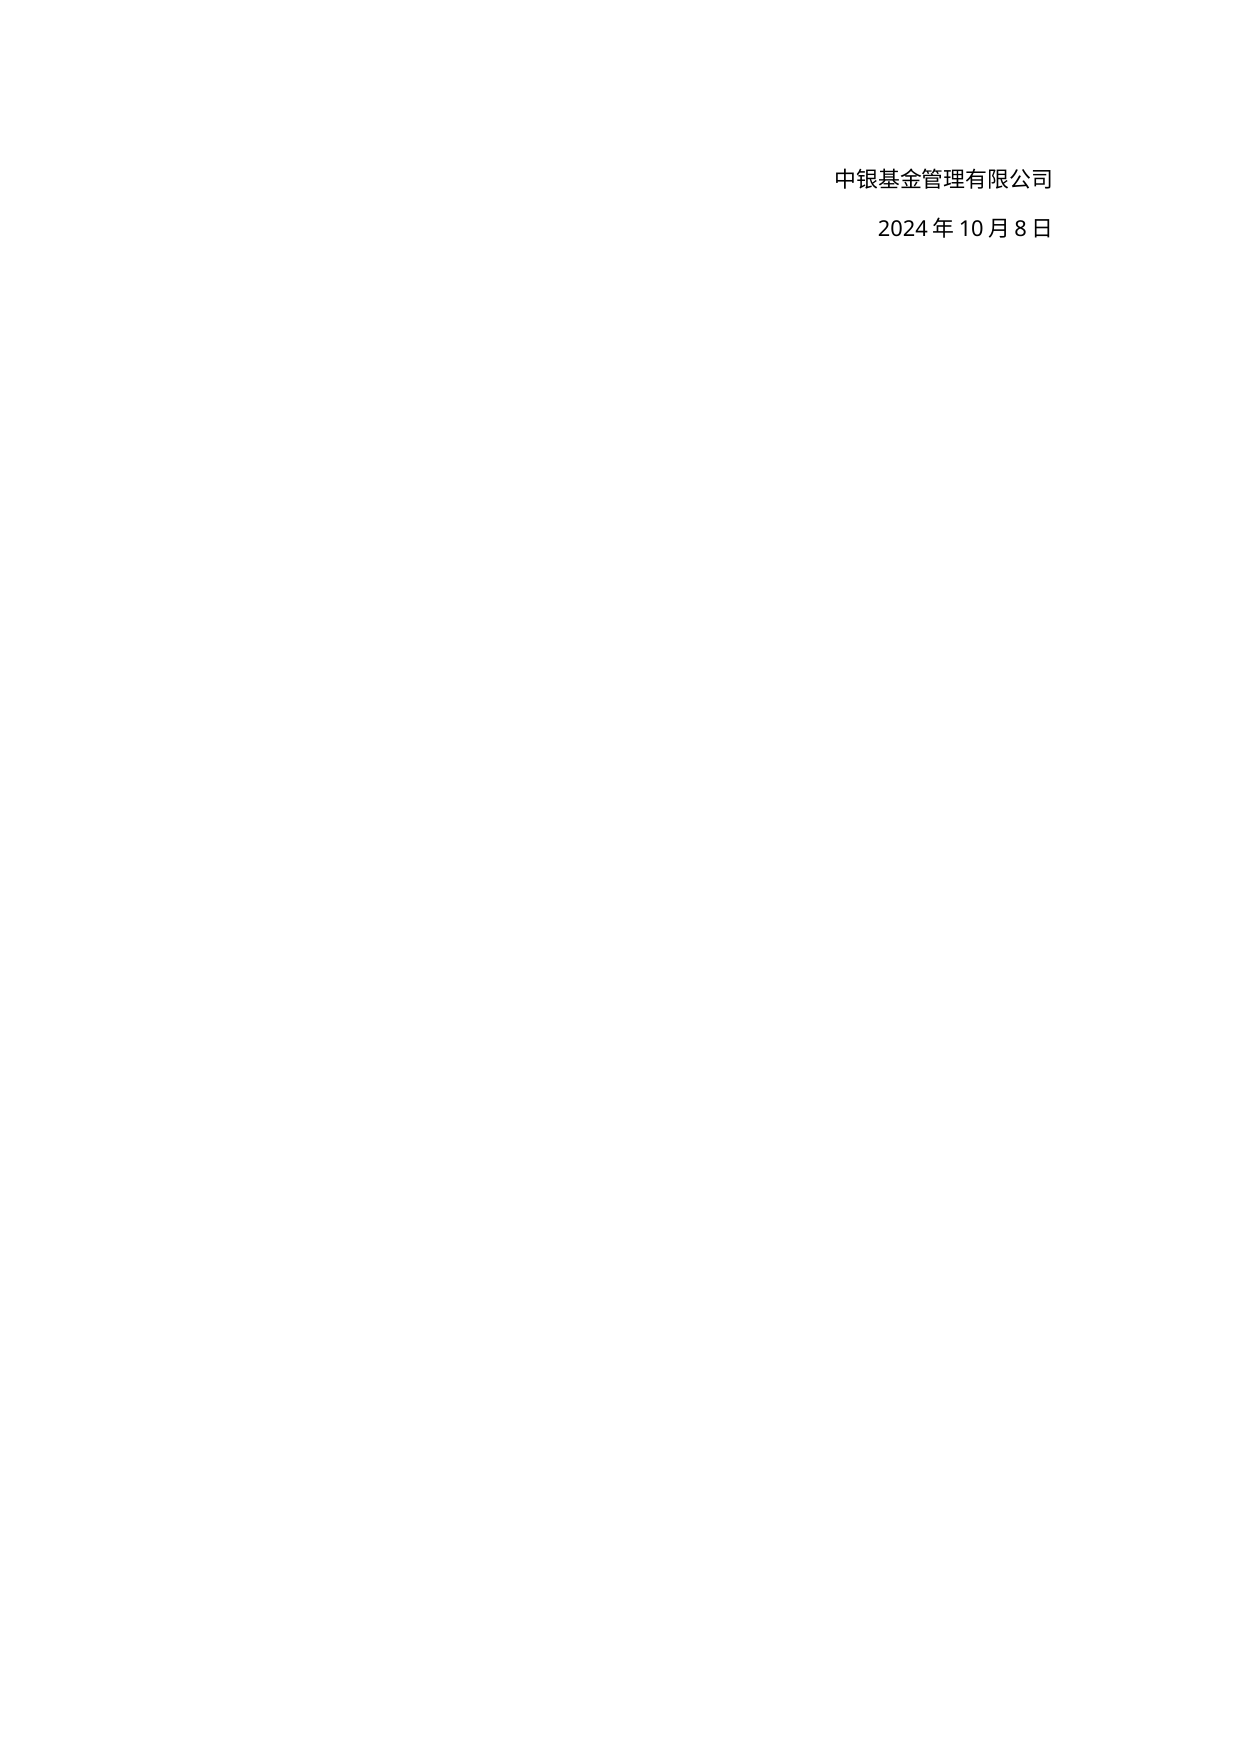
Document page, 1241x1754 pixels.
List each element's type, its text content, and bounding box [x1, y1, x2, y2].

text 中银基金管理有限公司 [187, 162, 1053, 194]
text 2024年10月8日 [187, 210, 1053, 243]
